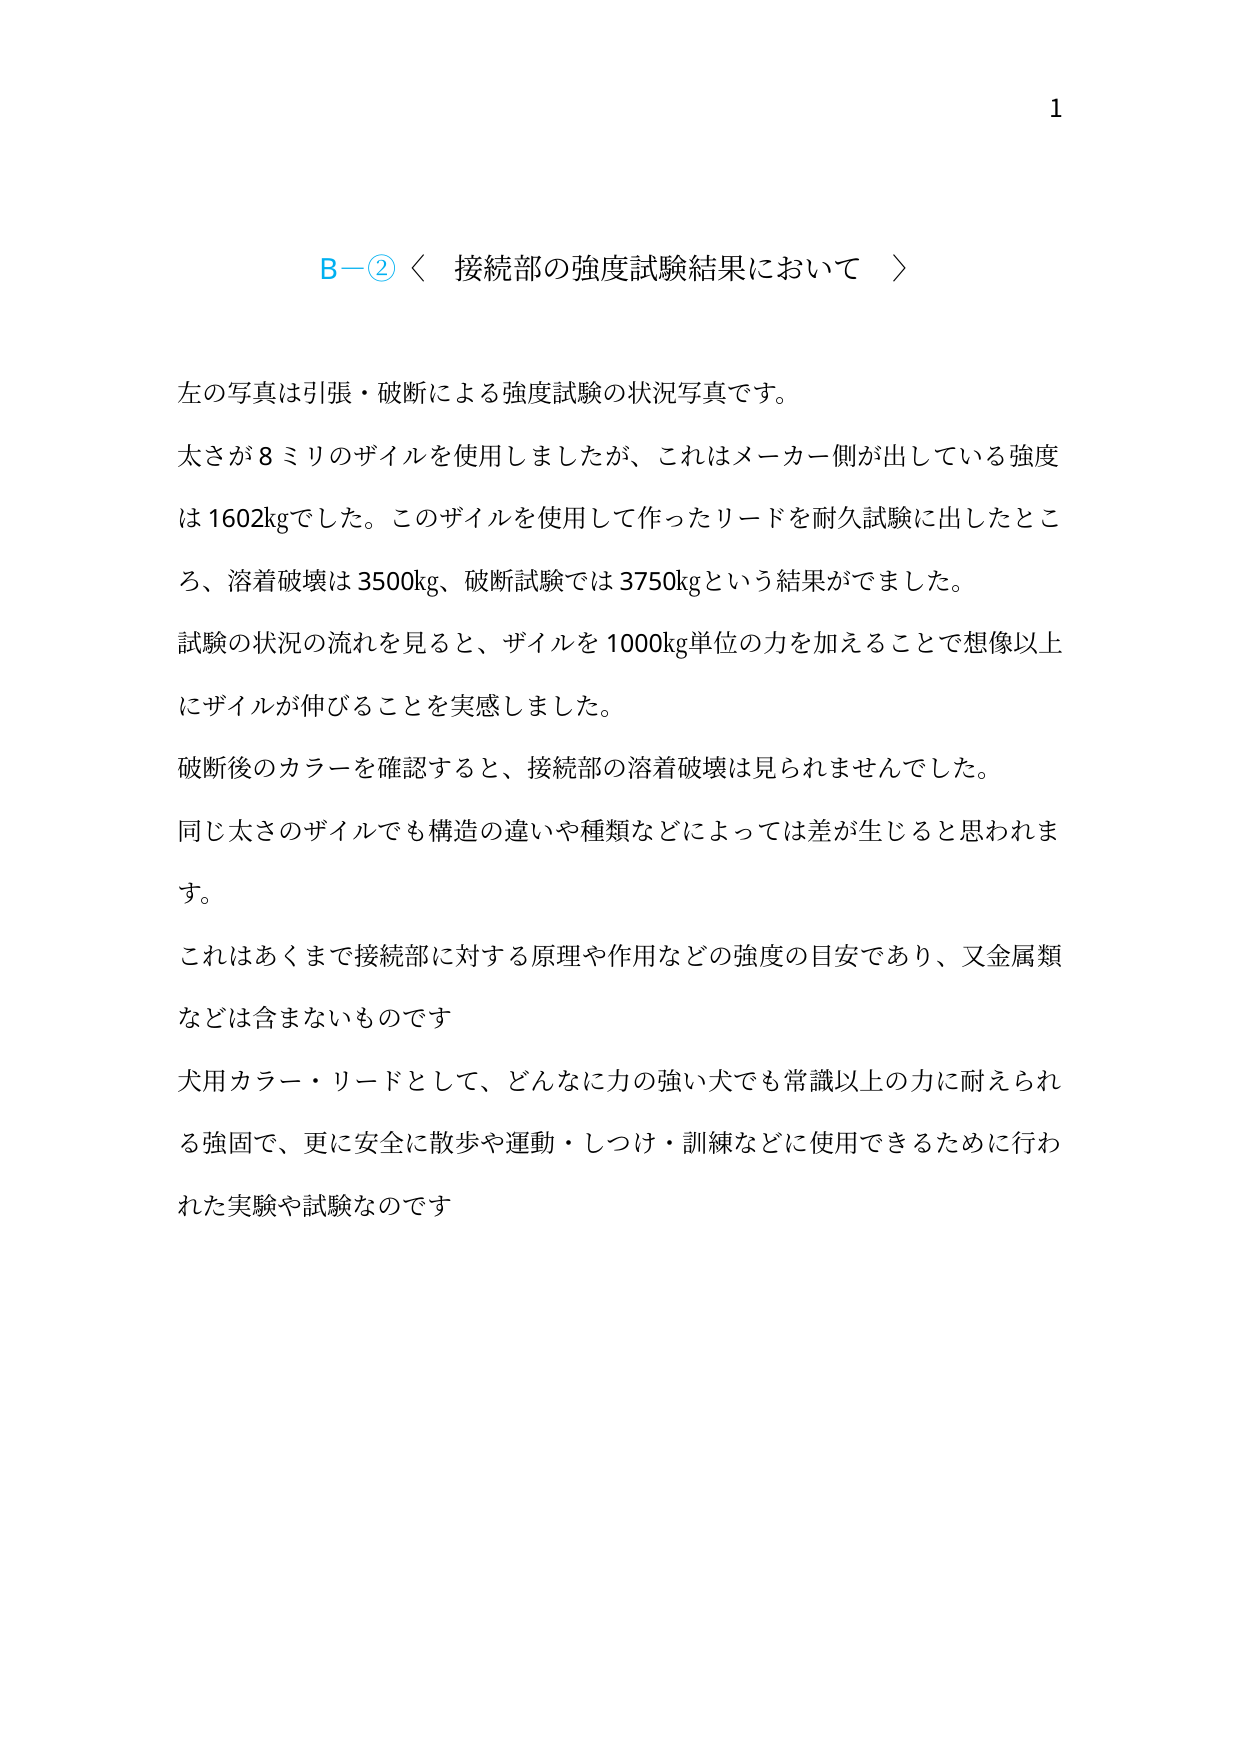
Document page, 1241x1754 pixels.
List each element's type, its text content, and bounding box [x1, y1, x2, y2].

text 試験の状況の流れを見ると、ザイルを1000㎏単位の力を加えることで想像以上にザイルが伸びることを実感しました。 [177, 611, 1063, 736]
text 太さが8ミリのザイルを使用しましたが、これはメーカー側が出している強度は1602㎏でした。このザイルを使用して作ったリードを耐久試験に出したところ、溶着破壊は3500㎏、破断試験では3750㎏という結果がでました。 [177, 423, 1063, 611]
text これはあくまで接続部に対する原理や作用などの強度の目安であり、又金属類などは含まないものです [177, 923, 1063, 1048]
text 左の写真は引張・破断による強度試験の状況写真です。 [177, 361, 1063, 423]
text 破断後のカラーを確認すると、接続部の溶着破壊は見られませんでした。 [177, 736, 1063, 798]
text B－②〈 接続部の強度試験結果において 〉 [177, 236, 1063, 298]
text 犬用カラー・リードとして、どんなに力の強い犬でも常識以上の力に耐えられる強固で、更に安全に散歩や運動・しつけ・訓練などに使用できるために行われた実験や試験なのです [177, 1048, 1063, 1236]
text 同じ太さのザイルでも構造の違いや種類などによっては差が生じると思われます。 [177, 798, 1063, 923]
